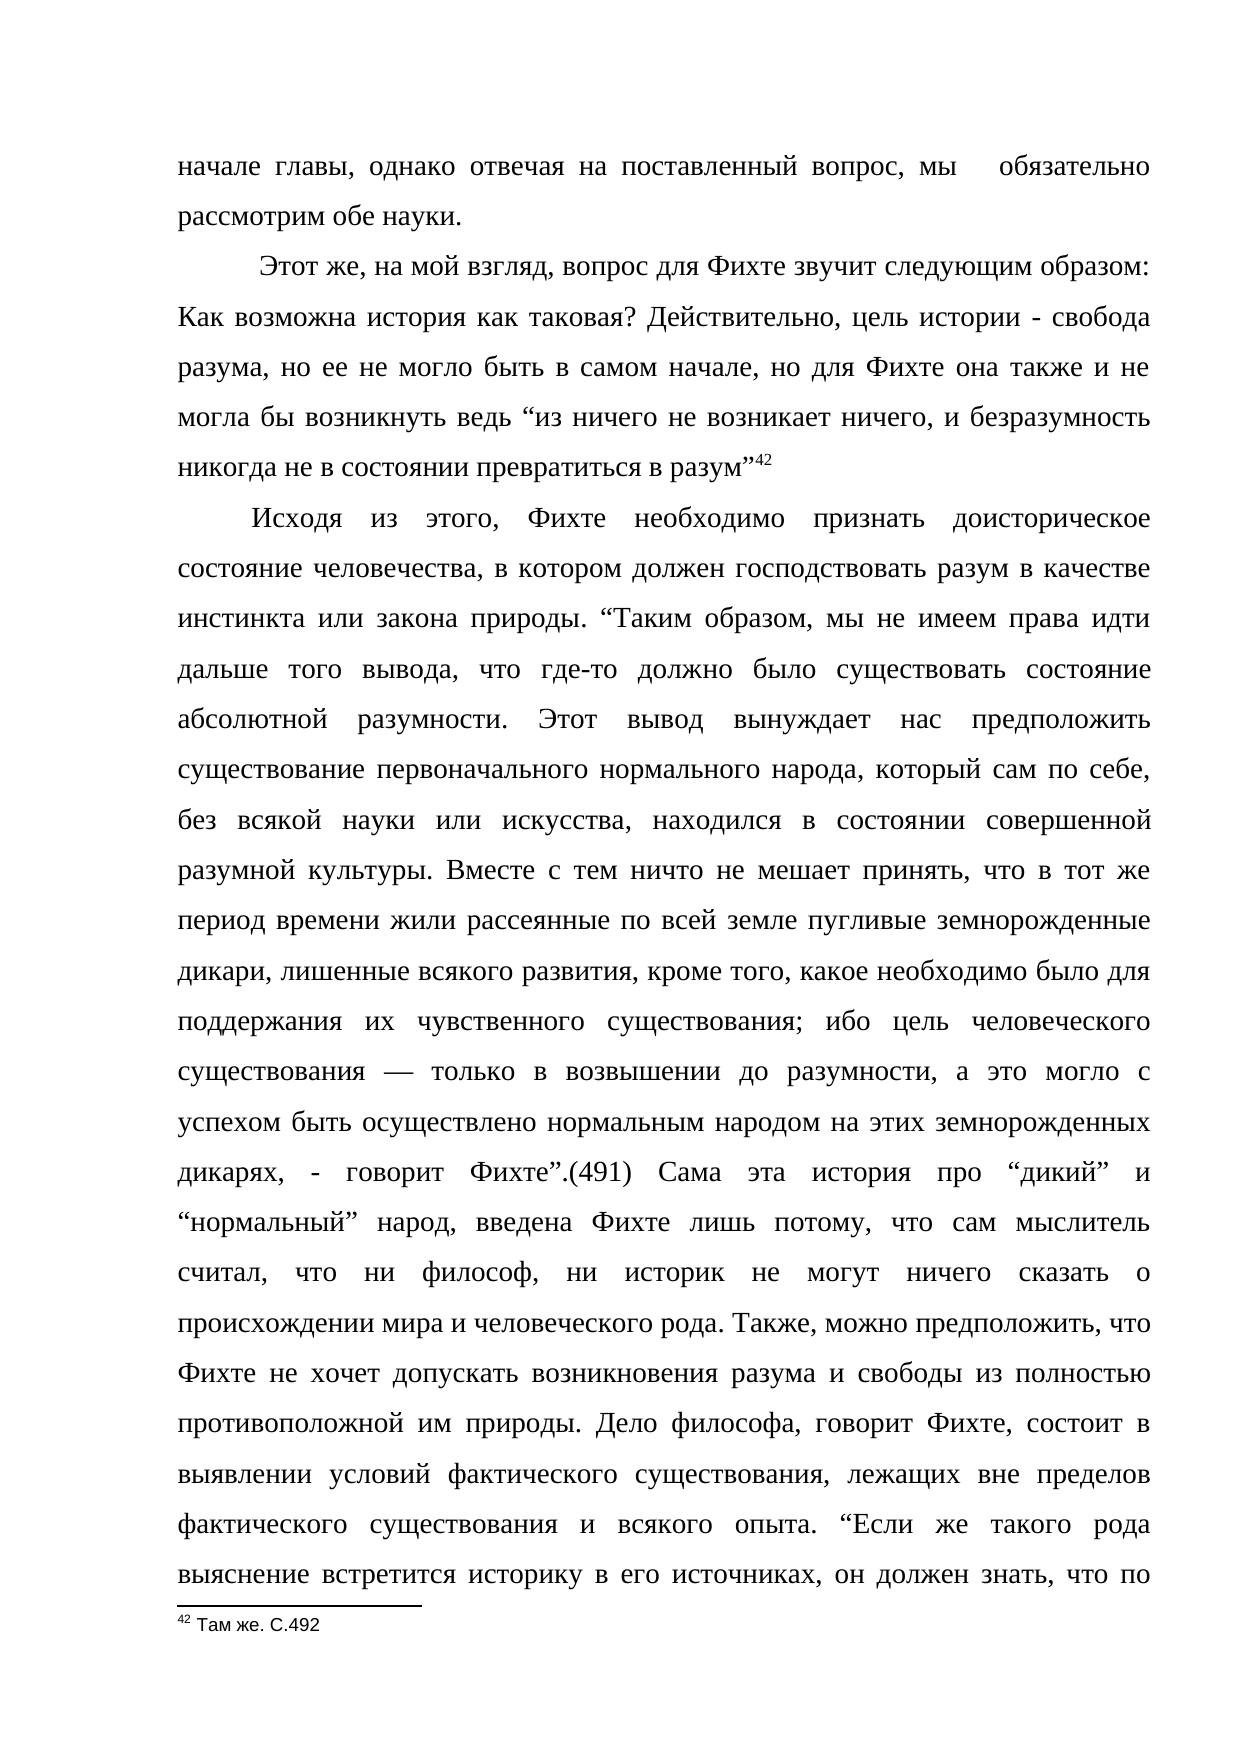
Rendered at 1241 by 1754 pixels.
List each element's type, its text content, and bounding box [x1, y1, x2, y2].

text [177, 148, 1152, 232]
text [177, 500, 1152, 1590]
text Этот же, на мой взгляд, вопрос для Фихте звучит следующим образом: Как возможна история как таковая? Действительно, цель истории - свобода разума, но ее не могло быть в самом начале, но для Фихте она также и не могла бы возникнуть ведь “из ничего не возникает ничего, и безразумность никогда не в состоянии превратиться в разум” [177, 248, 1152, 483]
